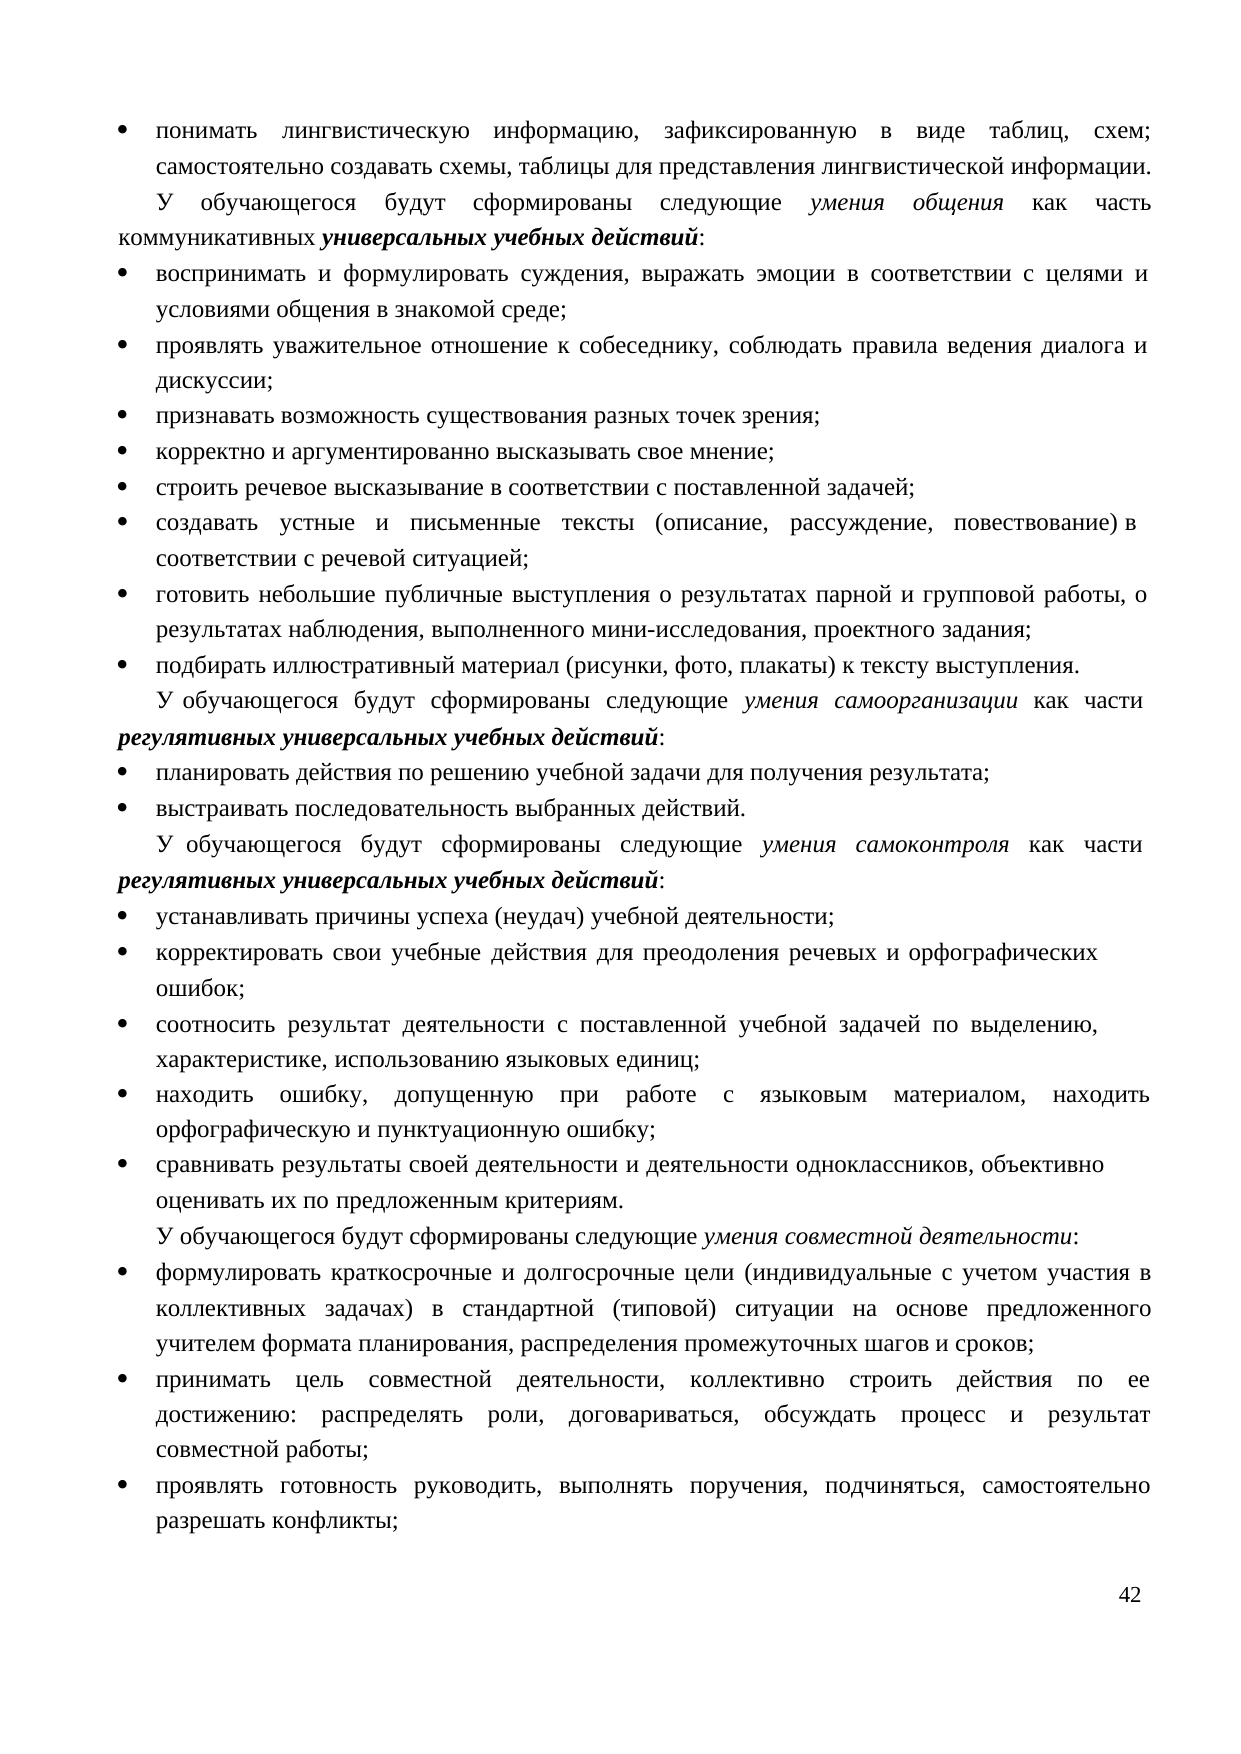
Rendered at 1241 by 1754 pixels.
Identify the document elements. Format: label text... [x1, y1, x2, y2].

text У обучающегося будут сформированы следующие умения самоорганизации как части [156, 686, 1196, 714]
list воспринимать и формулировать суждения, выражать эмоции в соответствии с целями и условиями общения в знакомой среде; [118, 258, 1151, 323]
text У обучающегося будут сформированы следующие умения совместной деятельности: [156, 1221, 1196, 1250]
list строить речевое высказывание в соответствии с поставленной задачей; [118, 472, 1196, 501]
list проявлять уважительное отношение к собеседнику, соблюдать правила ведения диалога и дискуссии; [118, 330, 1151, 393]
list сравнивать результаты своей деятельности и деятельности одноклассников, объективно оценивать их по предложенным критериям. [118, 1149, 1151, 1214]
list планировать действия по решению учебной задачи для получения результата; [118, 757, 1196, 786]
list готовить небольшие публичные выступления о результатах парной и групповой работы, о результатах наблюдения, выполненного мини-исследования, проектного задания; [118, 579, 1151, 643]
list устанавливать причины успеха (неудач) учебной деятельности; [118, 901, 1196, 930]
subtitle регулятивных универсальных учебных действий: [118, 722, 1196, 750]
list признавать возможность существования разных точек зрения; [118, 400, 1196, 429]
list находить ошибку, допущенную при работе с языковым материалом, находить орфографическую и пунктуационную ошибку; [118, 1079, 1151, 1143]
list понимать лингвистическую информацию, зафиксированную в виде таблиц, схем; самостоятельно создавать схемы, таблицы для представления лингвистической информации. [118, 115, 1152, 180]
list корректно и аргументированно высказывать свое мнение; [118, 436, 1196, 464]
text У обучающегося будут сформированы следующие умения общения как часть коммуникативных универсальных учебных действий: [118, 187, 1152, 251]
list выстраивать последовательность выбранных действий. [118, 793, 1196, 822]
subtitle регулятивных универсальных учебных действий: [118, 865, 1196, 894]
list создавать устные и письменные тексты (описание, рассуждение, повествование) в соответствии с речевой ситуацией; [118, 507, 1151, 572]
text У обучающегося будут сформированы следующие умения самоконтроля как части [156, 829, 1196, 858]
list формулировать краткосрочные и долгосрочные цели (индивидуальные с учетом участия в коллективных задачах) в стандартной (типовой) ситуации на основе предложенного учителем формата планирования, распределения промежуточных шагов и сроков; [118, 1257, 1152, 1357]
list подбирать иллюстративный материал (рисунки, фото, плакаты) к тексту выступления. [118, 650, 1196, 678]
list соотносить результат деятельности с поставленной учебной задачей по выделению, характеристике, использованию языковых единиц; [118, 1009, 1151, 1072]
list проявлять готовность руководить, выполнять поручения, подчиняться, самостоятельно разрешать конфликты; [118, 1470, 1151, 1533]
list корректировать свои учебные действия для преодоления речевых и орфографических ошибок; [118, 937, 1151, 1001]
list принимать цель совместной деятельности, коллективно строить действия по ее достижению: распределять роли, договариваться, обсуждать процесс и результат совместной работы; [118, 1364, 1151, 1463]
